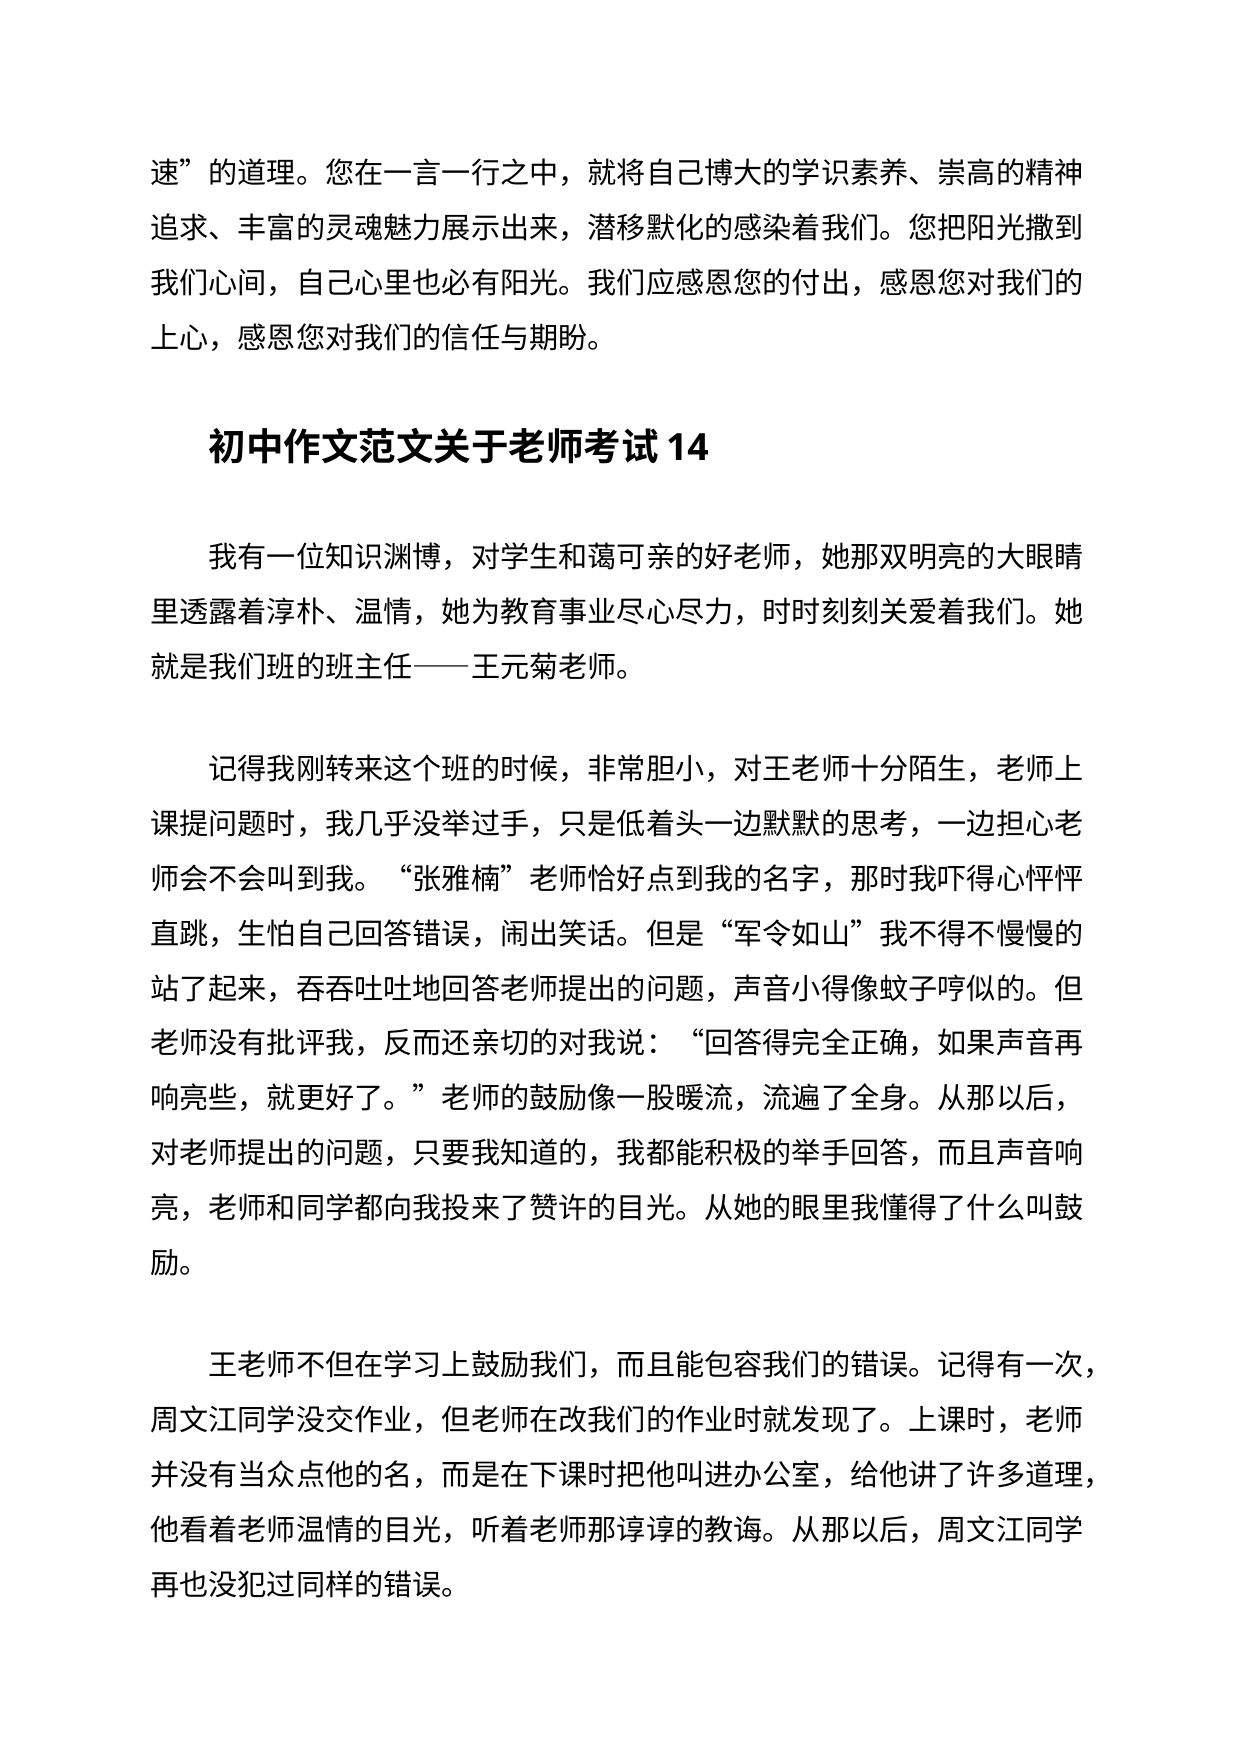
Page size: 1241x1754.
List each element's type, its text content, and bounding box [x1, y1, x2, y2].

text 王老师不但在学习上鼓励我们，而且能包容我们的错误。记得有一次，周文江同学没交作业，但老师在改我们的作业时就发现了。上课时，老师并没有当众点他的名，而是在下课时把他叫进办公室，给他讲了许多道理，他看着老师温情的目光，听着老师那谆谆的教诲。从那以后，周文江同学再也没犯过同样的错误。 [150, 1341, 1090, 1603]
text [150, 150, 1090, 357]
text 初中作文范文关于老师考试14 [150, 416, 1090, 471]
text 记得我刚转来这个班的时候，非常胆小，对王老师十分陌生，老师上课提问题时，我几乎没举过手，只是低着头一边默默的思考，一边担心老师会不会叫到我。“张雅楠”老师恰好点到我的名字，那时我吓得心怦怦直跳，生怕自己回答错误，闹出笑话。但是“军令如山”我不得不慢慢的站了起来，吞吞吐吐地回答老师提出的问题，声音小得像蚊子哼似的。但老师没有批评我，反而还亲切的对我说：“回答得完全正确，如果声音再响亮些，就更好了。”老师的鼓励像一股暖流，流遍了全身。从那以后，对老师提出的问题，只要我知道的，我都能积极的举手回答，而且声音响亮，老师和同学都向我投来了赞许的目光。从她的眼里我懂得了什么叫鼓励。 [150, 746, 1090, 1282]
text 我有一位知识渊博，对学生和蔼可亲的好老师，她那双明亮的大眼睛里透露着淳朴、温情，她为教育事业尽心尽力，时时刻刻关爱着我们。她就是我们班的班主任——王元菊老师。 [150, 534, 1090, 686]
